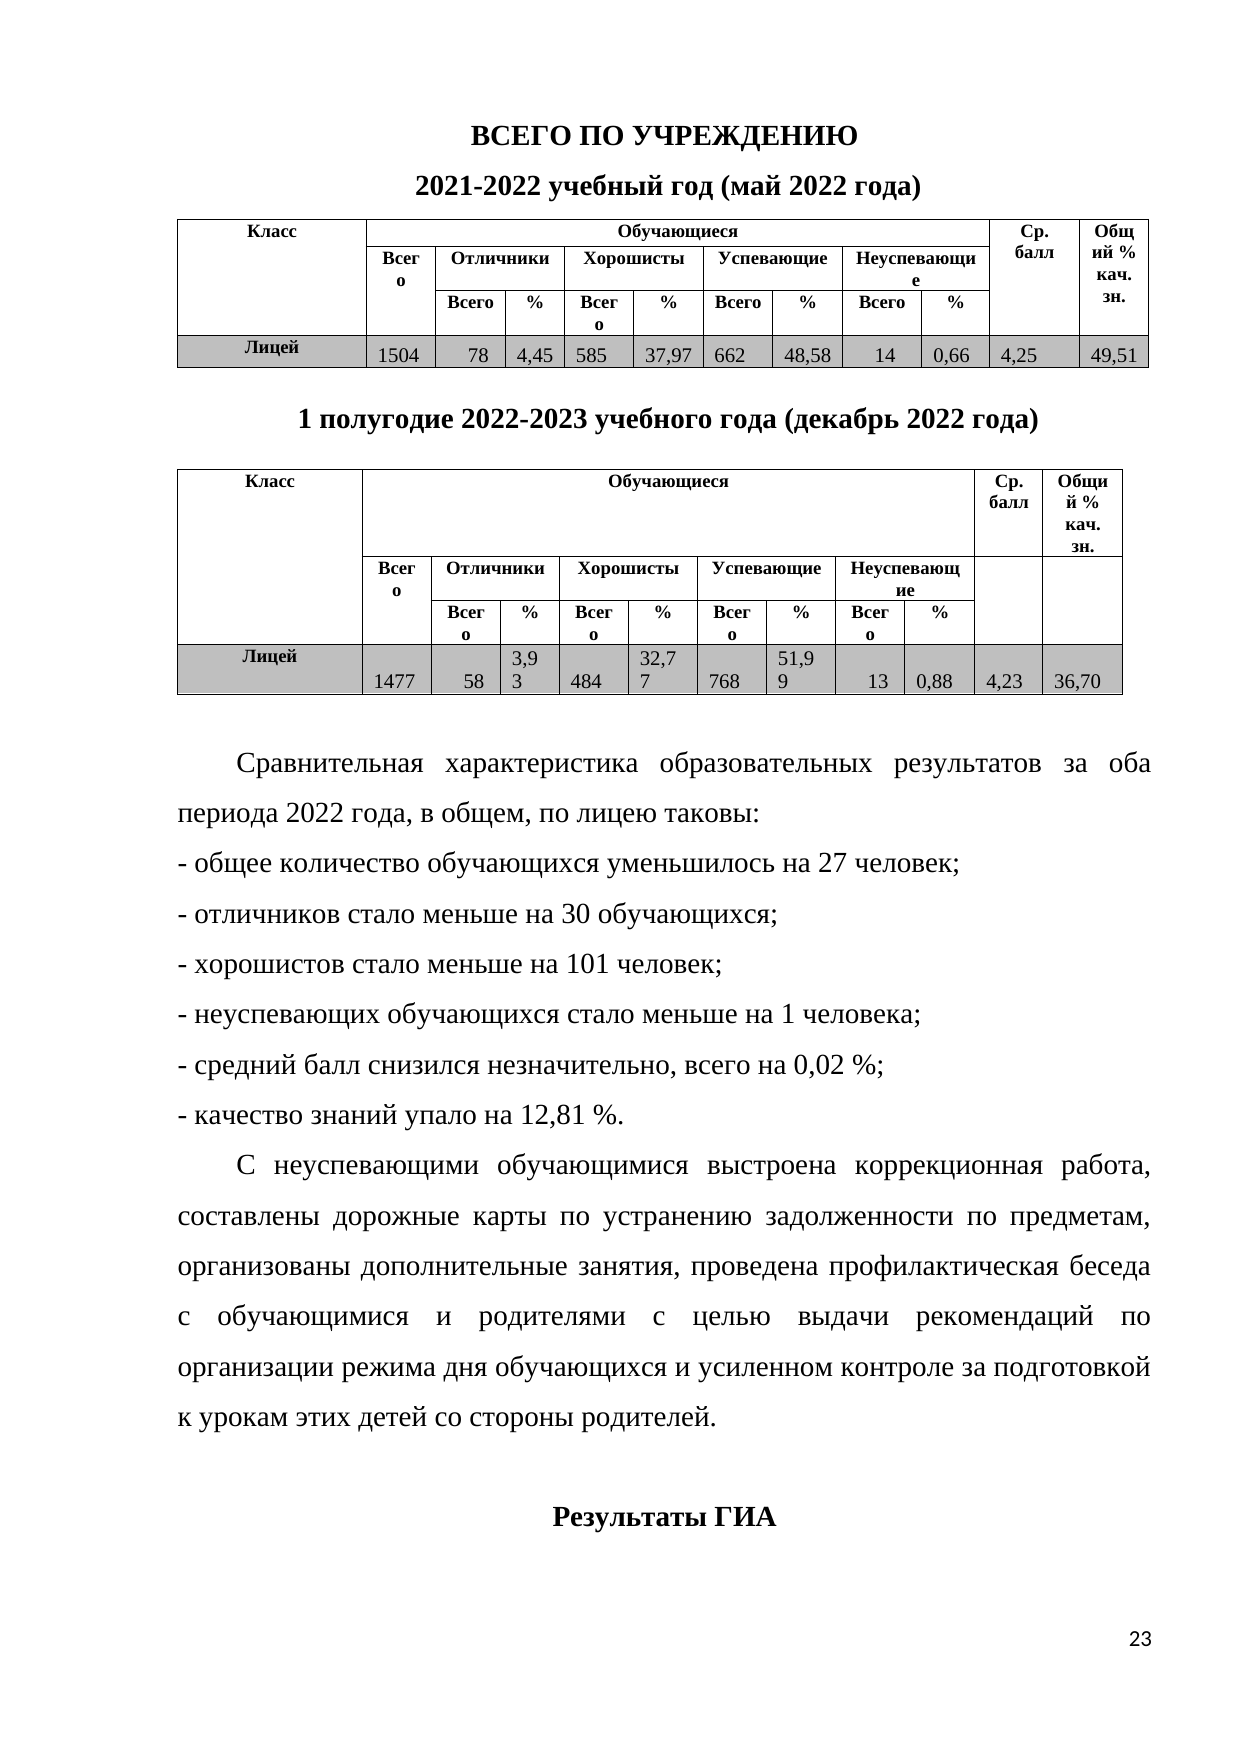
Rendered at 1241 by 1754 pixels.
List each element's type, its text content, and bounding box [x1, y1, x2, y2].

table_cell 78 [436, 336, 505, 367]
table_cell % [767, 601, 835, 644]
table_cell Отличники [432, 557, 559, 600]
table_cell 4,25 [990, 336, 1079, 367]
table_cell % [905, 601, 974, 644]
text - неуспевающих обучающихся стало меньше на 1 человека; [177, 996, 1152, 1030]
table_cell Успевающие [704, 247, 842, 290]
text Сравнительная характеристика образовательных результатов за оба периода 2022 года, в общем, по лицею таковы: [177, 745, 1152, 829]
table_cell Всего [367, 247, 435, 334]
table_cell % [773, 291, 842, 334]
table_cell Лицей [178, 336, 366, 367]
table_cell 768 [698, 645, 766, 693]
table_cell 0,88 [905, 645, 974, 693]
table_cell Всего [436, 291, 505, 334]
text ВСЕГО ПО УЧРЕЖДЕНИЮ [177, 118, 1152, 152]
table_header Класс [178, 470, 362, 644]
table_cell 37,97 [634, 336, 703, 367]
text - общее количество обучающихся уменьшилось на 27 человек; [177, 846, 1152, 879]
table_cell 585 [565, 336, 633, 367]
table_cell Всего [565, 291, 633, 334]
table_cell Всего [843, 291, 921, 334]
text 1 полугодие 2022-2023 учебного года (декабрь 2022 года) [177, 402, 1152, 435]
table_cell Хорошисты [565, 247, 703, 290]
table_header Общий % кач. зн. [1080, 220, 1148, 334]
table_cell [975, 557, 1042, 644]
table_cell 51,99 [767, 645, 835, 693]
table_cell 4,23 [975, 645, 1042, 693]
text Результаты ГИА [177, 1499, 1152, 1533]
table_cell Всего [704, 291, 772, 334]
table_cell Отличники [436, 247, 564, 290]
text - отличников стало меньше на 30 обучающихся; [177, 896, 1152, 929]
table_cell 36,70 [1043, 645, 1122, 693]
text - хорошистов стало меньше на 101 человек; [177, 946, 1152, 980]
table_header Обучающиеся [367, 220, 989, 246]
table_cell Всего [698, 601, 766, 644]
text С неуспевающими обучающимися выстроена коррекционная работа, составлены дорожные карты по устранению задолженности по предметам, организованы дополнительные занятия, проведена профилактическая беседа с обучающимися и родителями с целью выдачи рекомендаций по организации режима дня обучающихся и усиленном контроле за подготовкой к урокам этих детей со стороны родителей. [177, 1147, 1152, 1432]
table_cell 13 [836, 645, 904, 693]
table_cell 484 [560, 645, 628, 693]
table_cell 32,77 [629, 645, 697, 693]
table_cell 49,51 [1080, 336, 1148, 367]
table_cell 1504 [367, 336, 435, 367]
table_cell 3,93 [501, 645, 559, 693]
table_cell % [922, 291, 989, 334]
table_cell Всего [836, 601, 904, 644]
table_cell 1477 [363, 645, 431, 693]
table_cell 58 [432, 645, 500, 693]
table_cell 0,66 [922, 336, 989, 367]
table_cell Успевающие [698, 557, 835, 600]
table_cell % [634, 291, 703, 334]
table_header Ср. балл [990, 220, 1079, 334]
text - средний балл снизился незначительно, всего на 0,02 %; [177, 1047, 1152, 1080]
table_cell Всего [363, 557, 431, 644]
table_cell % [629, 601, 697, 644]
table_cell % [506, 291, 564, 334]
table_cell [1043, 557, 1122, 644]
table_header Общий % кач. зн. [1043, 470, 1122, 556]
table_cell 48,58 [773, 336, 842, 367]
table_cell Неуспевающие [843, 247, 989, 290]
table_cell % [501, 601, 559, 644]
table_header Обучающиеся [363, 470, 974, 556]
table_header Класс [178, 220, 366, 334]
table_cell Всего [432, 601, 500, 644]
table_cell Неуспевающие [836, 557, 974, 600]
text - качество знаний упало на 12,81 %. [177, 1097, 1152, 1131]
table_cell Всего [560, 601, 628, 644]
table_cell 4,45 [506, 336, 564, 367]
table_cell 662 [704, 336, 772, 367]
text 2021-2022 учебный год (май 2022 года) [177, 168, 1152, 202]
table_cell 14 [843, 336, 921, 367]
table_cell Лицей [178, 645, 362, 693]
table_cell Хорошисты [560, 557, 697, 600]
table_header Ср. балл [975, 470, 1042, 556]
